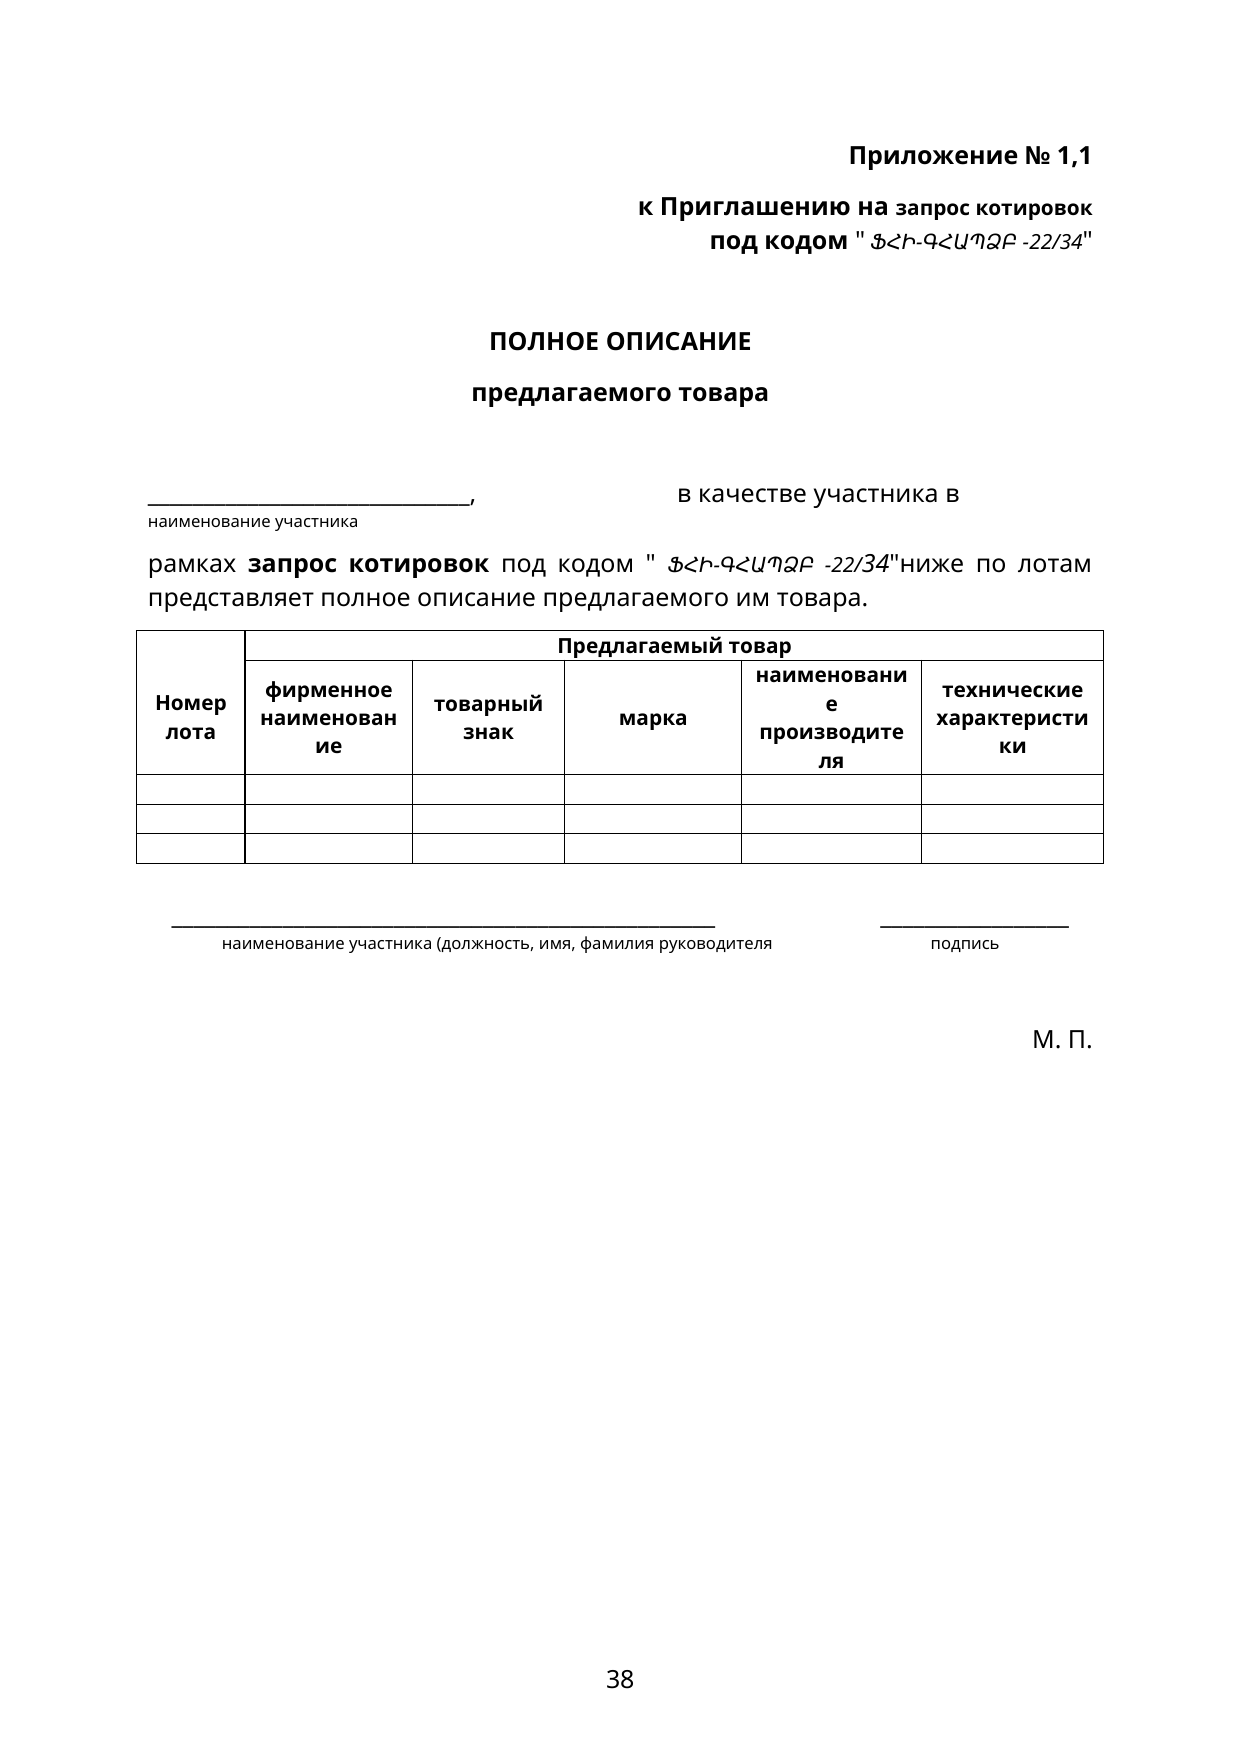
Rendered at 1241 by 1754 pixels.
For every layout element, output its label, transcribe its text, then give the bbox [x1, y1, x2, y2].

table_cell [413, 834, 564, 863]
table_cell [742, 805, 921, 833]
text наименование участника (должность, имя, фамилия руководителя подпись [222, 932, 1092, 954]
table_cell [565, 805, 741, 833]
table_cell [742, 775, 921, 804]
table_cell [565, 775, 741, 804]
subtitle ПОЛНОЕ ОПИСАНИЕ [207, 324, 1034, 358]
table_cell [922, 775, 1103, 804]
table_cell технические характеристики [922, 661, 1103, 774]
table_cell товарный знак [413, 661, 564, 774]
text _____________________________, в качестве участника в [148, 476, 1092, 510]
table_cell [413, 775, 564, 804]
table_cell [137, 775, 244, 804]
table_cell марка [565, 661, 741, 774]
text _________________________________________________ _________________ [148, 898, 1092, 932]
table_cell [922, 805, 1103, 833]
table_cell [565, 834, 741, 863]
subtitle предлагаемого товара [207, 374, 1034, 408]
table_header Предлагаемый товар [246, 631, 1103, 659]
subtitle Приложение № 1,1 [148, 137, 1092, 172]
text рамках запрос котировок под кодом " ՖՀԻ-ԳՀԱՊՁԲ -22/34"ниже по лотам представляет полное описание предлагаемого им товара. [148, 545, 1092, 613]
table_cell [137, 834, 244, 863]
table_cell наименование производителя [742, 661, 921, 774]
table_cell фирменное наименование [246, 661, 412, 774]
table_header Номер лота [137, 631, 244, 774]
table_cell [413, 805, 564, 833]
text наименование участника [148, 510, 1092, 533]
table_cell [246, 834, 412, 863]
table_cell [246, 805, 412, 833]
table_cell [137, 805, 244, 833]
text М. П. [148, 1022, 1092, 1056]
table_cell [246, 775, 412, 804]
text к Приглашению на запрос котировок под кодом " ՖՀԻ-ԳՀԱՊՁԲ -22/34" [148, 188, 1092, 256]
table_cell [742, 834, 921, 863]
table_cell [922, 834, 1103, 863]
